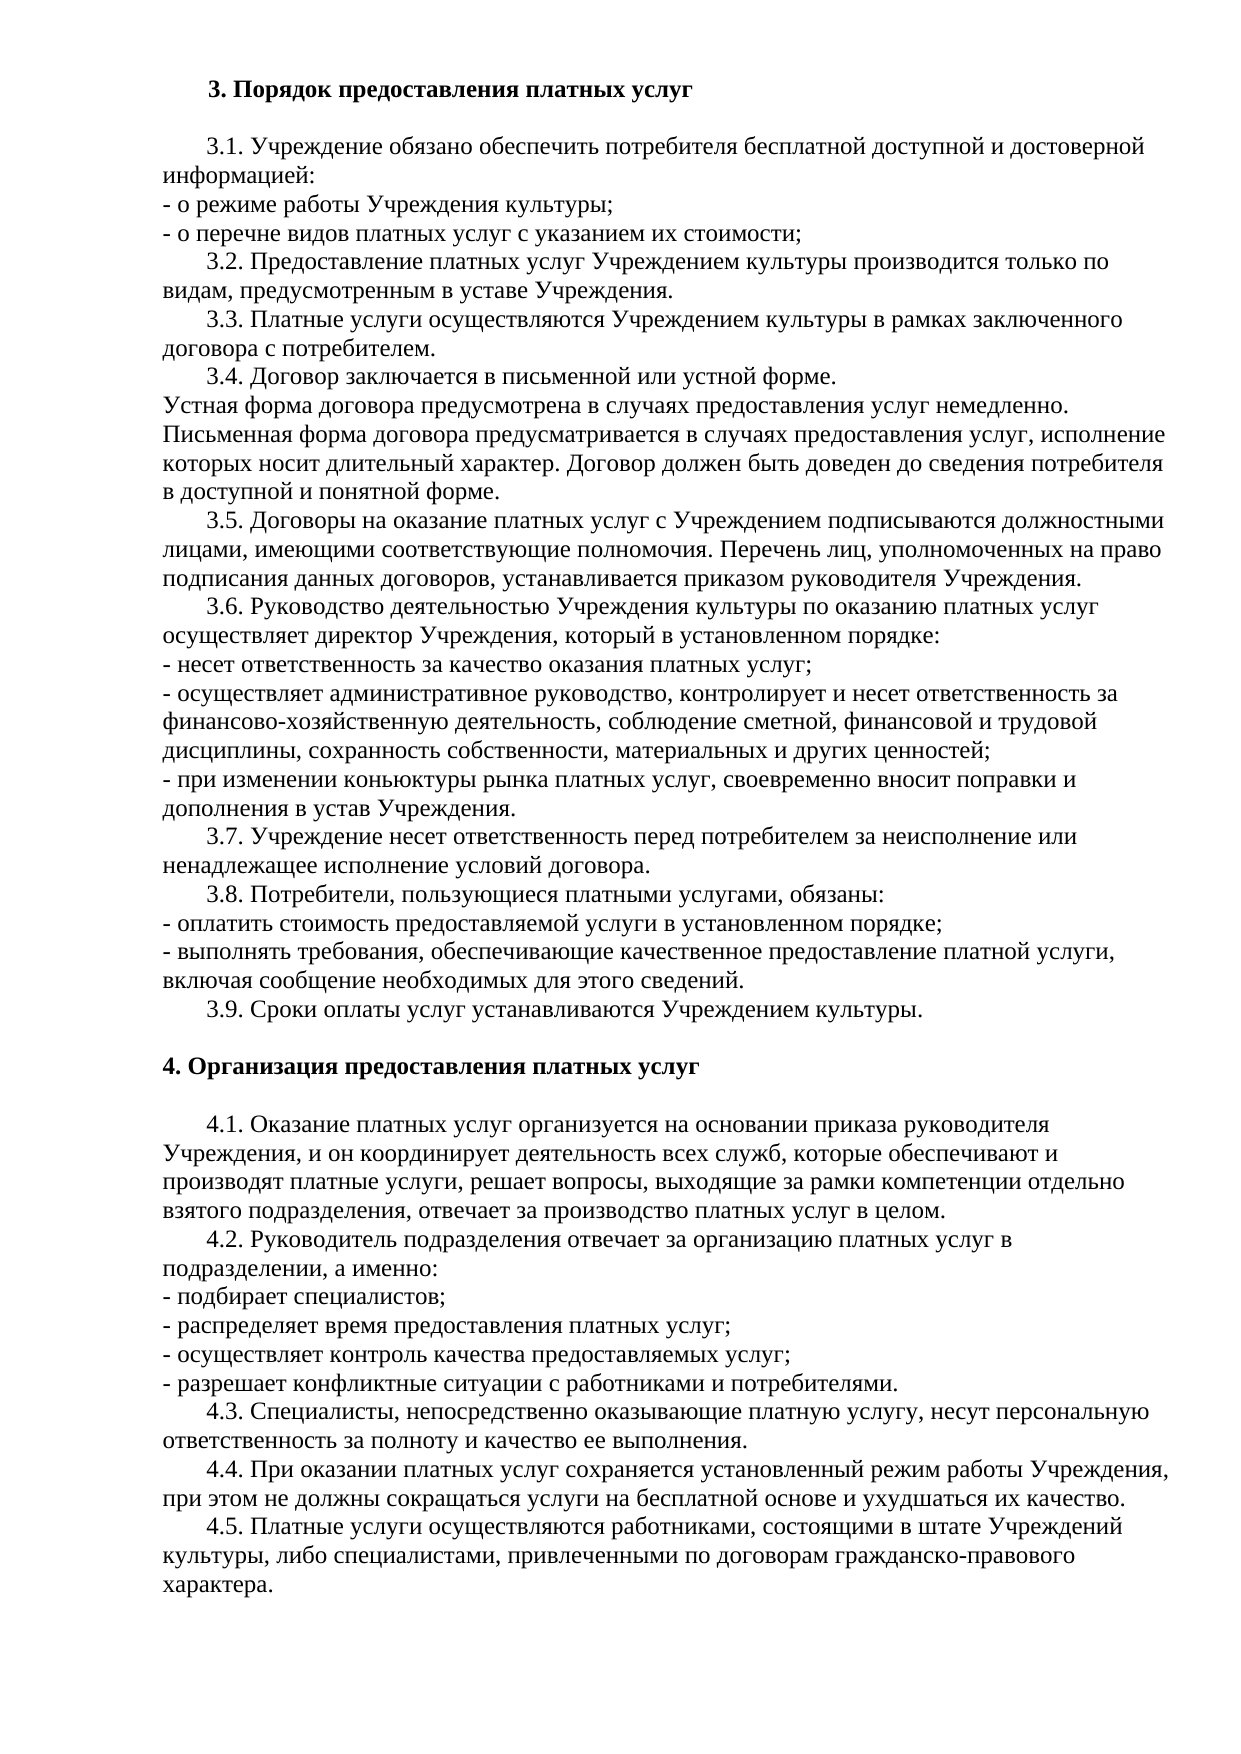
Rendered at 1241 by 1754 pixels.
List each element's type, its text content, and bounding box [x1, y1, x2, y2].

text 3. Порядок предоставления платных услуг [208, 74, 1181, 103]
text 4. Организация предоставления платных услуг [162, 1023, 1181, 1080]
text 3.1. Учреждение обязано обеспечить потребителя бесплатной доступной и достоверной информацией: - о режиме работы Учреждения культуры; - о перечне видов платных услуг с указанием их стоимости; 3.2. Предоставление платных услуг Учреждением культуры производится только по видам, предусмотренным в уставе Учреждения. 3.3. Платные услуги осуществляются Учреждением культуры в рамках заключенного договора с потребителем. 3.4. Договор заключается в письменной или устной форме. Устная форма договора предусмотрена в случаях предоставления услуг немедленно. Письменная форма договора предусматривается в случаях предоставления услуг, исполнение которых носит длительный характер. Договор должен быть доведен до сведения потребителя в доступной и понятной форме. 3.5. Договоры на оказание платных услуг с Учреждением подписываются должностными лицами, имеющими соответствующие полномочия. Перечень лиц, уполномоченных на право подписания данных договоров, устанавливается приказом руководителя Учреждения. 3.6. Руководство деятельностью Учреждения культуры по оказанию платных услуг осуществляет директор Учреждения, который в установленном порядке: - несет ответственность за качество оказания платных услуг; - осуществляет административное руководство, контролирует и несет ответственность за финансово-хозяйственную деятельность, соблюдение сметной, финансовой и трудовой дисциплины, сохранность собственности, материальных и других ценностей; - при изменении коньюктуры рынка платных услуг, своевременно вносит поправки и дополнения в устав Учреждения. 3.7. Учреждение несет ответственность перед потребителем за неисполнение или ненадлежащее исполнение условий договора. 3.8. Потребители, пользующиеся платными услугами, обязаны: - оплатить стоимость предоставляемой услуги в установленном порядке; - выполнять требования, обеспечивающие качественное предоставление платной услуги, включая сообщение необходимых для этого сведений. 3.9. Сроки оплаты услуг устанавливаются Учреждением культуры. [162, 103, 1181, 1023]
text 4.1. Оказание платных услуг организуется на основании приказа руководителя Учреждения, и он координирует деятельность всех служб, которые обеспечивают и производят платные услуги, решает вопросы, выходящие за рамки компетенции отдельно взятого подразделения, отвечает за производство платных услуг в целом. 4.2. Руководитель подразделения отвечает за организацию платных услуг в подразделении, а именно: - подбирает специалистов; - распределяет время предоставления платных услуг; - осуществляет контроль качества предоставляемых услуг; - разрешает конфликтные ситуации с работниками и потребителями. 4.3. Специалисты, непосредственно оказывающие платную услугу, несут персональную ответственность за полноту и качество ее выполнения. 4.4. При оказании платных услуг сохраняется установленный режим работы Учреждения, при этом не должны сокращаться услуги на бесплатной основе и ухудшаться их качество. 4.5. Платные услуги осуществляются работниками, состоящими в штате Учреждений культуры, либо специалистами, привлеченными по договорам гражданско-правового характера. [162, 1080, 1181, 1598]
